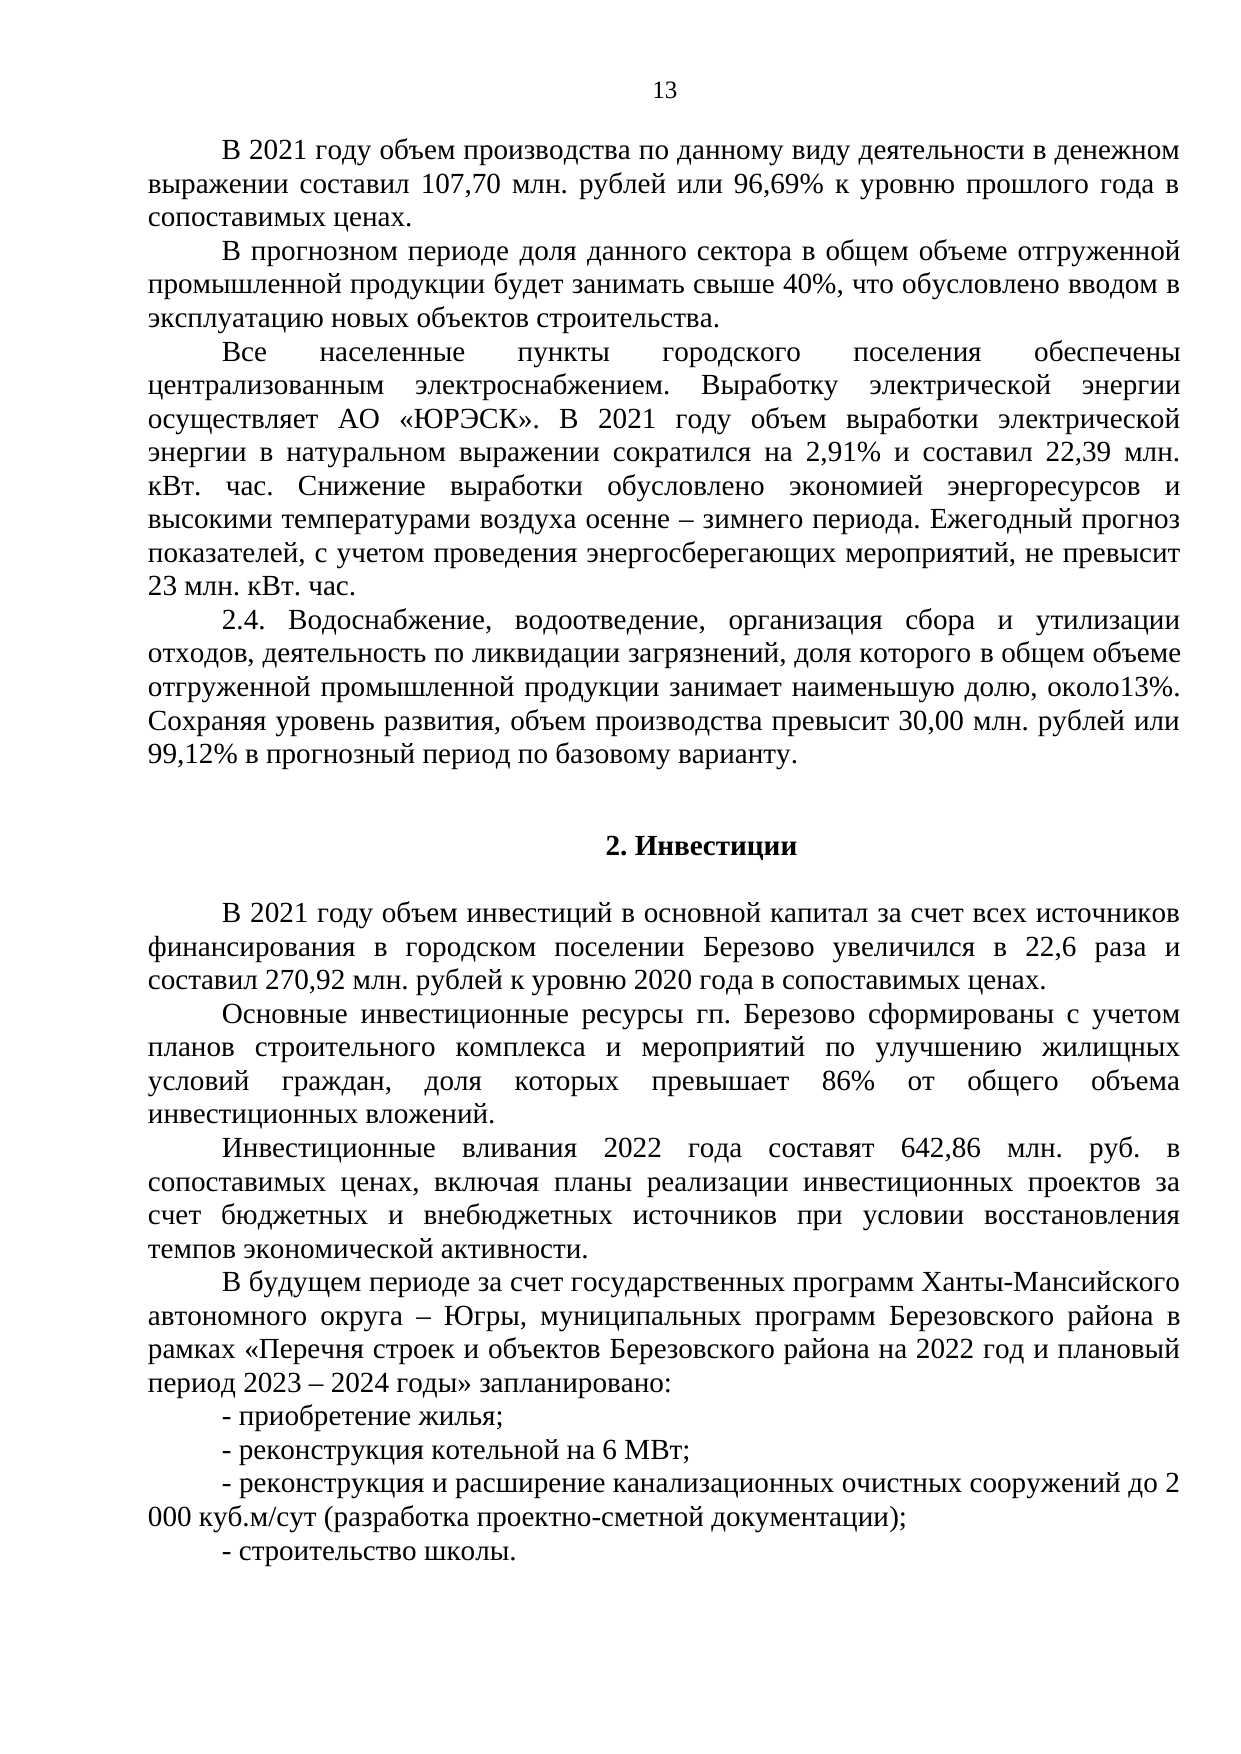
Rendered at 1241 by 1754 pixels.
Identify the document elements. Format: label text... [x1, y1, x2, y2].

text 2. Инвестиции [148, 828, 1181, 862]
text Основные инвестиционные ресурсы гп. Березово сформированы с учетом планов строительного комплекса и мероприятий по улучшению жилищных условий граждан, доля которых превышает 86% от общего объема инвестиционных вложений. [148, 996, 1181, 1130]
text - реконструкция котельной на 6 МВт; [148, 1432, 1181, 1466]
text 2.4. Водоснабжение, водоотведение, организация сбора и утилизации отходов, деятельность по ликвидации загрязнений, доля которого в общем объеме отгруженной промышленной продукции занимает наименьшую долю, около13%. Сохраняя уровень развития, объем производства превысит 30,00 млн. рублей или 99,12% в прогнозный период по базовому варианту. [148, 602, 1181, 770]
text Все населенные пункты городского поселения обеспечены централизованным электроснабжением. Выработку электрической энергии осуществляет АО «ЮРЭСК». В 2021 году объем выработки электрической энергии в натуральном выражении сократился на 2,91% и составил 22,39 млн. кВт. час. Снижение выработки обусловлено экономией энергоресурсов и высокими температурами воздуха осенне – зимнего периода. Ежегодный прогноз показателей, с учетом проведения энергосберегающих мероприятий, не превысит 23 млн. кВт. час. [148, 334, 1181, 602]
text Инвестиционные вливания 2022 года составят 642,86 млн. руб. в сопоставимых ценах, включая планы реализации инвестиционных проектов за счет бюджетных и внебюджетных источников при условии восстановления темпов экономической активности. [148, 1130, 1181, 1264]
text - строительство школы. [148, 1533, 1181, 1566]
text - реконструкция и расширение канализационных очистных сооружений до 2 000 куб.м/сут (разработка проектно-сметной документации); [148, 1466, 1181, 1533]
text В 2021 году объем инвестиций в основной капитал за счет всех источников финансирования в городском поселении Березово увеличился в 22,6 раза и составил 270,92 млн. рублей к уровню 2020 года в сопоставимых ценах. [148, 895, 1181, 996]
text В прогнозном периоде доля данного сектора в общем объеме отгруженной промышленной продукции будет занимать свыше 40%, что обусловлено вводом в эксплуатацию новых объектов строительства. [148, 233, 1181, 334]
text - приобретение жилья; [148, 1398, 1181, 1432]
text В 2021 году объем производства по данному виду деятельности в денежном выражении составил 107,70 млн. рублей или 96,69% к уровню прошлого года в сопоставимых ценах. [148, 132, 1181, 233]
text В будущем периоде за счет государственных программ Ханты-Мансийского автономного округа – Югры, муниципальных программ Березовского района в рамках «Перечня строек и объектов Березовского района на 2022 год и плановый период 2023 – 2024 годы» запланировано: [148, 1264, 1181, 1398]
